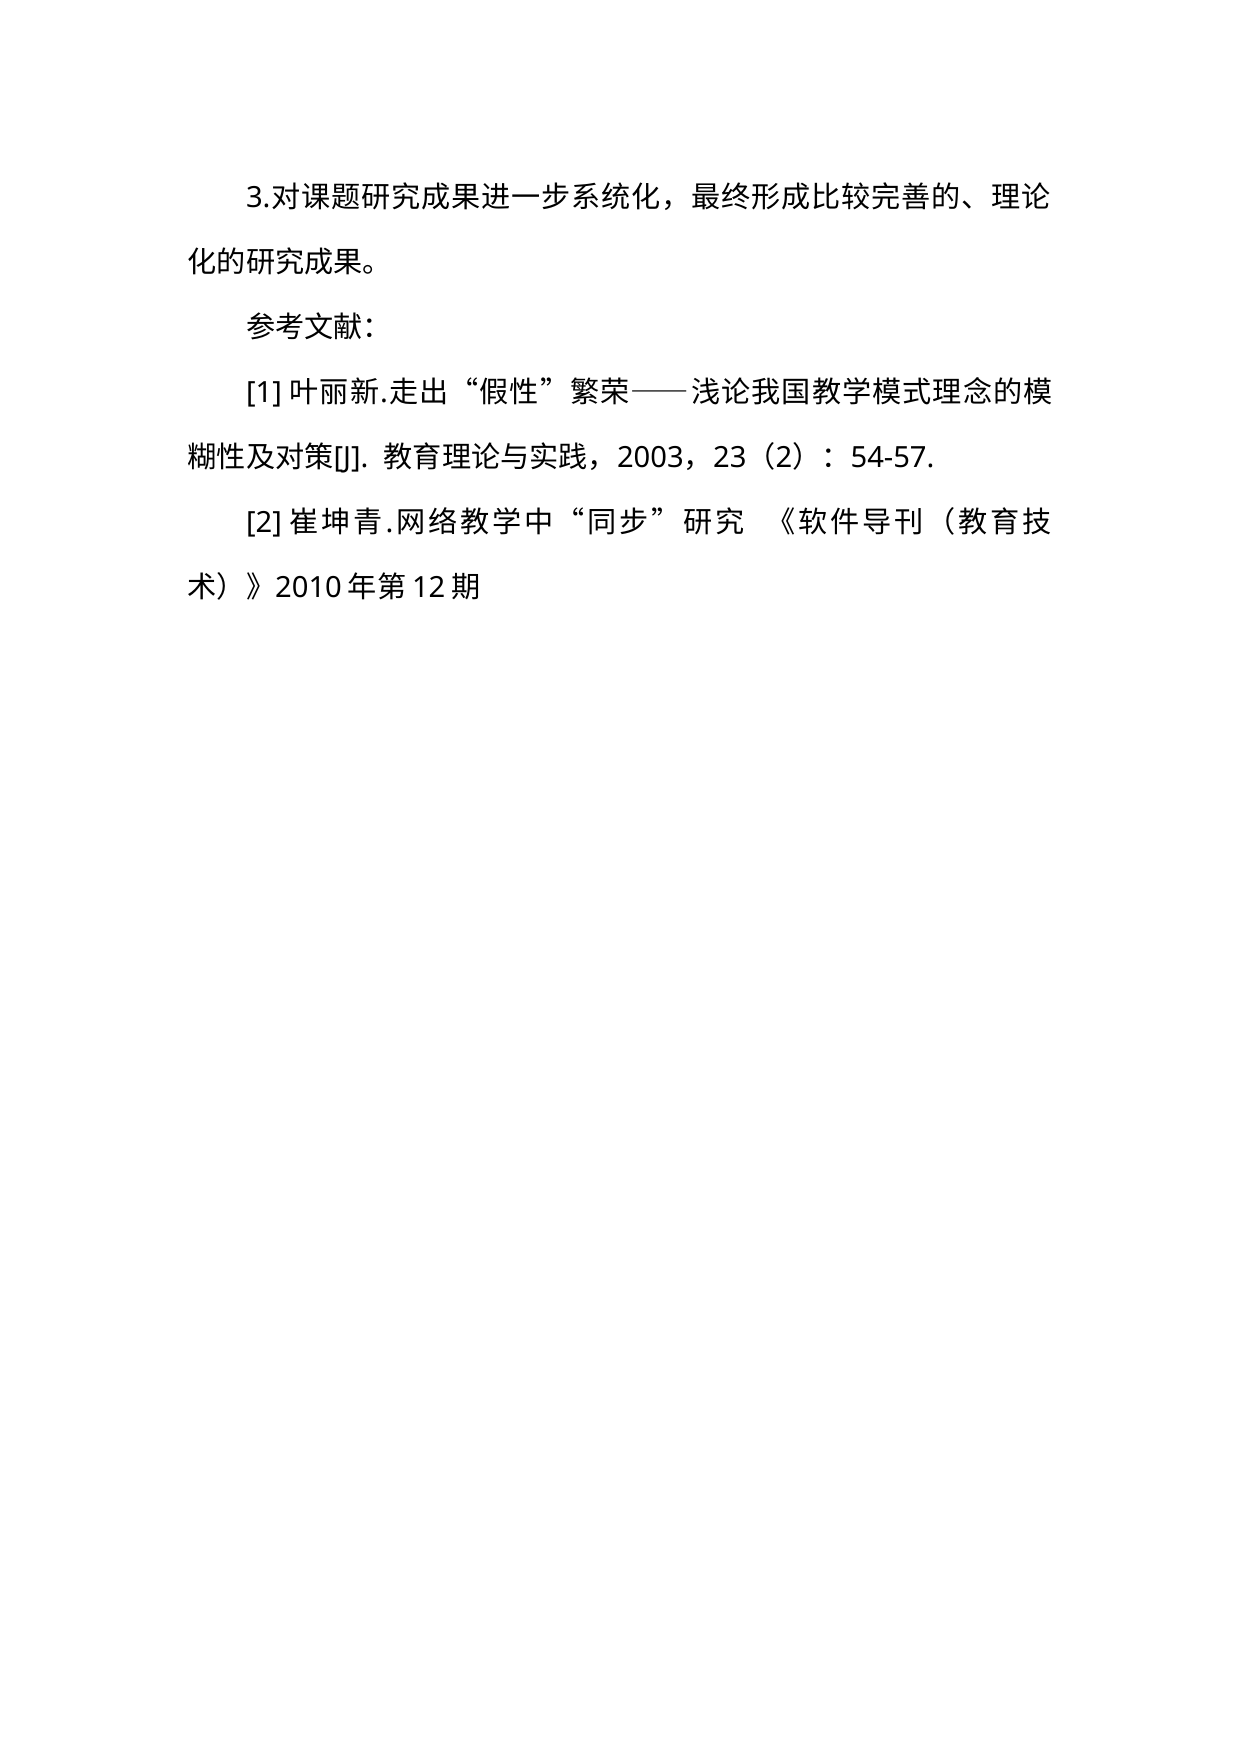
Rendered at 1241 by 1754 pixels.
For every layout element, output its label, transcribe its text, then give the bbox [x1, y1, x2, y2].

text 3.对课题研究成果进一步系统化，最终形成比较完善的、理论化的研究成果。 [187, 162, 1053, 292]
text [2] 崔坤青.网络教学中“同步”研究 《软件导刊（教育技术）》2010年第12期 [187, 487, 1053, 617]
text 参考文献： [187, 292, 1053, 357]
text [1] 叶丽新.走出“假性”繁荣——浅论我国教学模式理念的模糊性及对策[J]. 教育理论与实践，2003，23（2）：54-57. [187, 357, 1053, 487]
